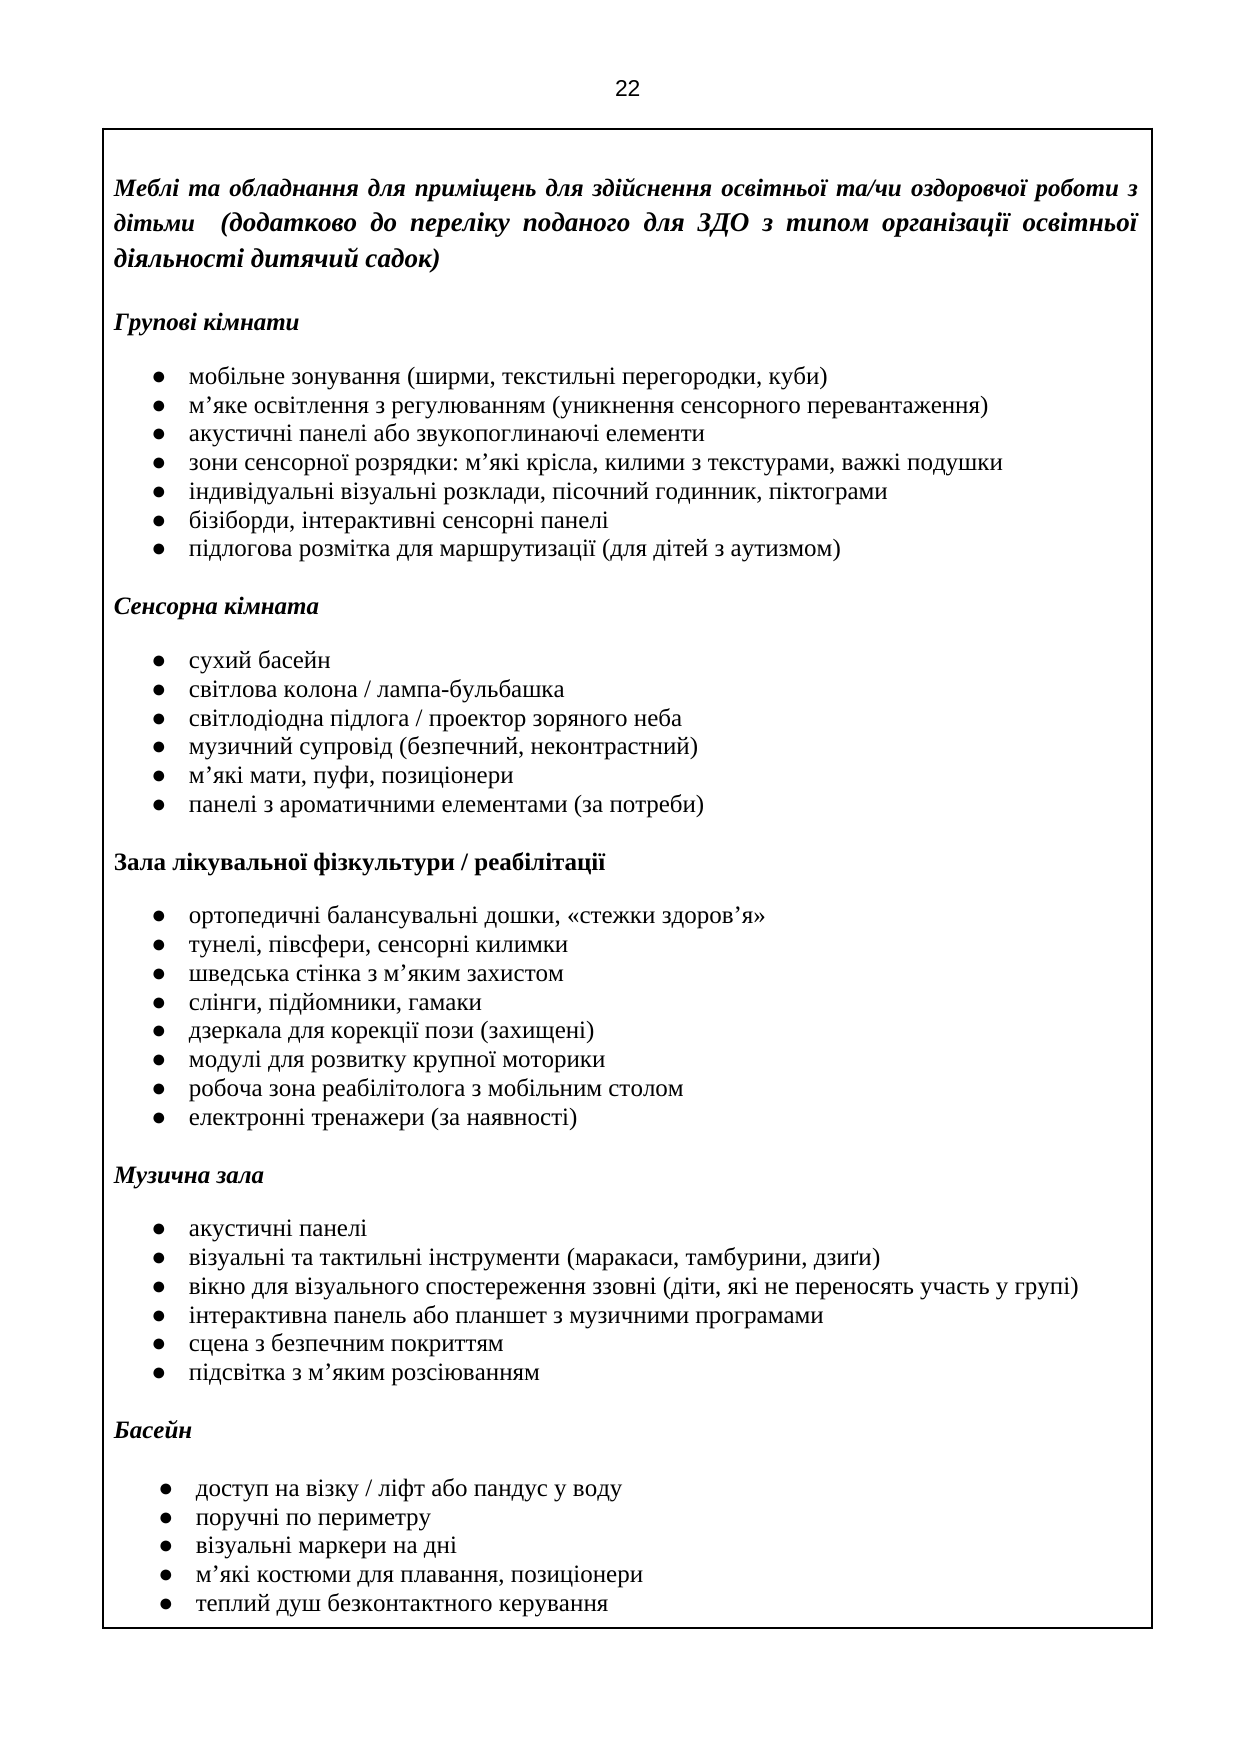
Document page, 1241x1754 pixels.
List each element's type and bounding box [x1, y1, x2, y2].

table_cell [104, 130, 1151, 1627]
